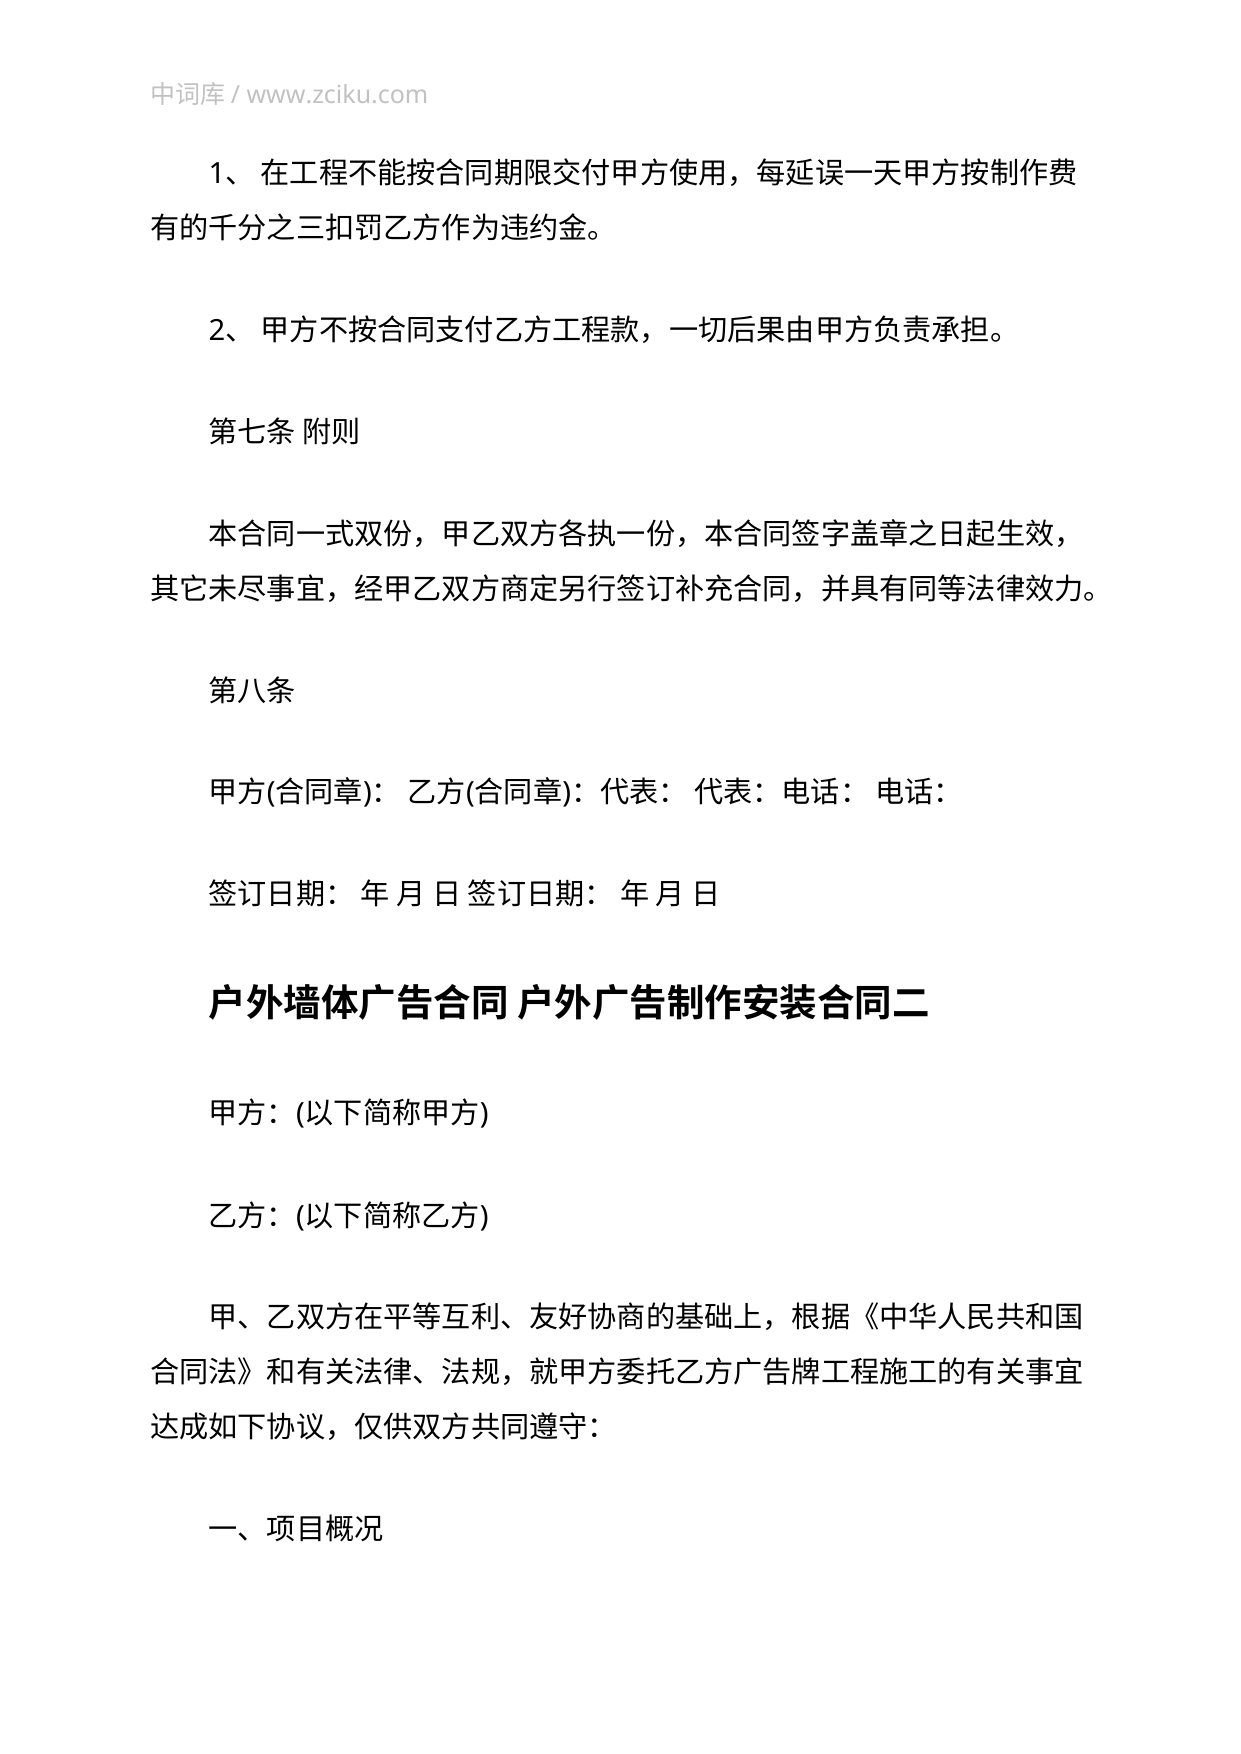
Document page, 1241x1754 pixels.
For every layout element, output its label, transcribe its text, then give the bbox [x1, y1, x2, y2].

text 2、 甲方不按合同支付乙方工程款，一切后果由甲方负责承担。 [150, 307, 1090, 349]
text 户外墙体广告合同 户外广告制作安装合同二 [150, 973, 1090, 1027]
text 甲方(合同章)： 乙方(合同章)：代表： 代表：电话： 电话： [150, 769, 1090, 811]
text 一、项目概况 [150, 1506, 1090, 1548]
text 本合同一式双份，甲乙双方各执一份，本合同签字盖章之日起生效，其它未尽事宜，经甲乙双方商定另行签订补充合同，并具有同等法律效力。 [150, 511, 1090, 608]
text 1、 在工程不能按合同期限交付甲方使用，每延误一天甲方按制作费有的千分之三扣罚乙方作为违约金。 [150, 150, 1090, 247]
text 第八条 [150, 667, 1090, 709]
text 签订日期： 年 月 日 签订日期： 年 月 日 [150, 871, 1090, 913]
text 甲方：(以下简称甲方) [150, 1090, 1090, 1132]
text 第七条 附则 [150, 409, 1090, 451]
text 甲、乙双方在平等互利、友好协商的基础上，根据《中华人民共和国合同法》和有关法律、法规，就甲方委托乙方广告牌工程施工的有关事宜达成如下协议，仅供双方共同遵守： [150, 1294, 1090, 1446]
text 乙方：(以下简称乙方) [150, 1192, 1090, 1234]
